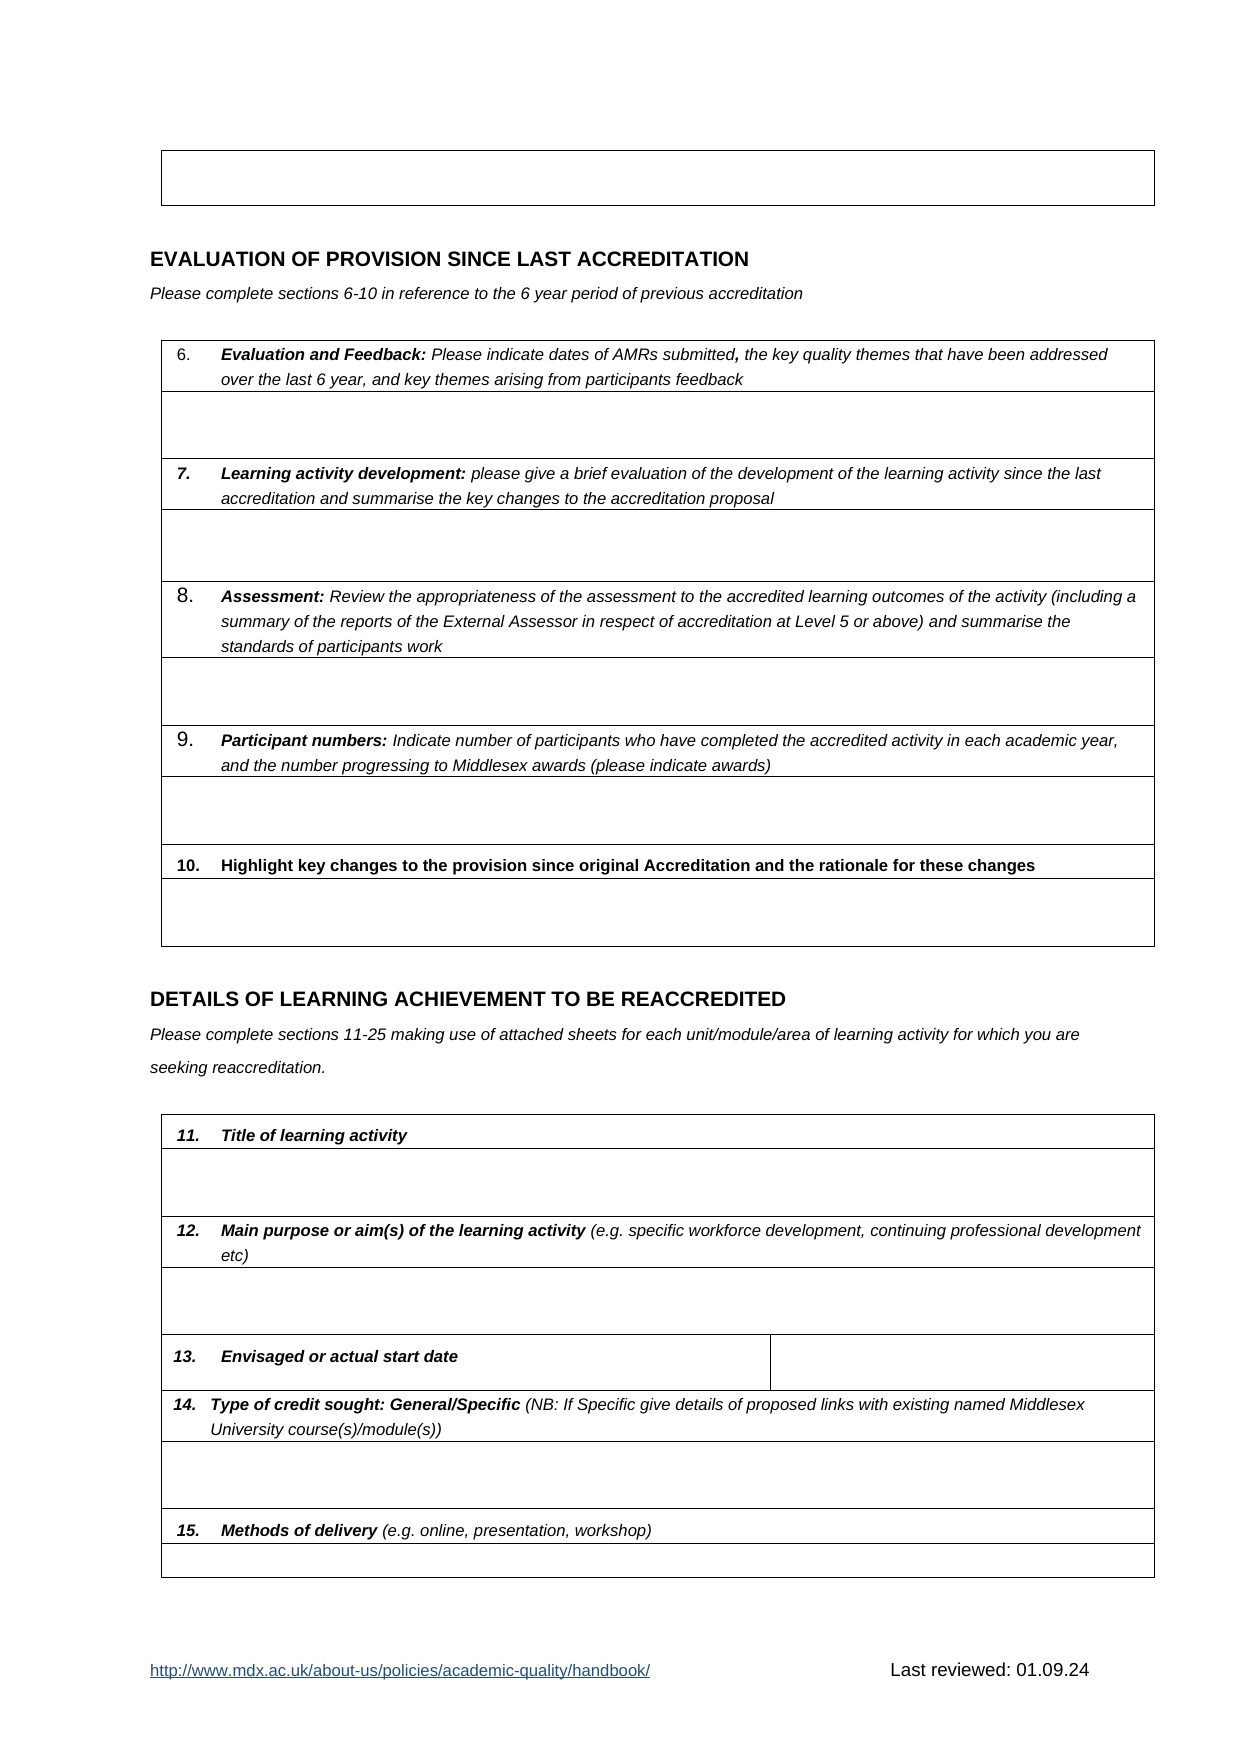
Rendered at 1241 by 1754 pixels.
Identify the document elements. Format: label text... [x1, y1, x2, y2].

table_cell [162, 1442, 1154, 1508]
table_cell Assessment: Review the appropriateness of the assessment to the accredited learning outcomes of the activity (including a summary of the reports of the External Assessor in respect of accreditation at Level 5 or above) and summarise the standards of participants work [162, 582, 1154, 657]
text DETAILS OF LEARNING ACHIEVEMENT TO BE REACCREDITED [150, 980, 1090, 1013]
table_cell Methods of delivery (e.g. online, presentation, workshop) [162, 1509, 1154, 1543]
table_cell [162, 1268, 1154, 1334]
table_cell [162, 777, 1154, 844]
table_cell Highlight key changes to the provision since original Accreditation and the rationale for these changes [162, 845, 1154, 878]
table_cell [162, 510, 1154, 581]
table_cell Type of credit sought: General/Specific (NB: If Specific give details of proposed links with existing named Middlesex University course(s)/module(s)) [162, 1391, 1154, 1441]
table_header Title of learning activity [162, 1115, 1154, 1148]
table_cell Learning activity development: please give a brief evaluation of the development of the learning activity since the last accreditation and summarise the key changes to the accreditation proposal [162, 459, 1154, 509]
text Please complete sections 11-25 making use of attached sheets for each unit/module/area of learning activity for which you are seeking reaccreditation. [150, 1013, 1090, 1080]
table_cell [771, 1335, 1154, 1389]
text EVALUATION OF PROVISION SINCE LAST ACCREDITATION [150, 239, 1090, 273]
table_header Evaluation and Feedback: Please indicate dates of AMRs submitted, the key quality themes that have been addressed over the last 6 year, and key themes arising from participants feedback [162, 341, 1154, 391]
table_cell [162, 392, 1154, 458]
text Please complete sections 6-10 in reference to the 6 year period of previous accreditation [150, 273, 1090, 306]
table_cell Envisaged or actual start date [162, 1335, 770, 1389]
table_cell [162, 879, 1154, 946]
table_cell Participant numbers: Indicate number of participants who have completed the accredited activity in each academic year, and the number progressing to Middlesex awards (please indicate awards) [162, 726, 1154, 776]
table_cell [162, 151, 1154, 205]
table_cell [162, 1149, 1154, 1216]
table_cell Main purpose or aim(s) of the learning activity (e.g. specific workforce development, continuing professional development etc) [162, 1217, 1154, 1267]
table_cell [162, 1544, 1154, 1577]
table_cell [162, 658, 1154, 725]
